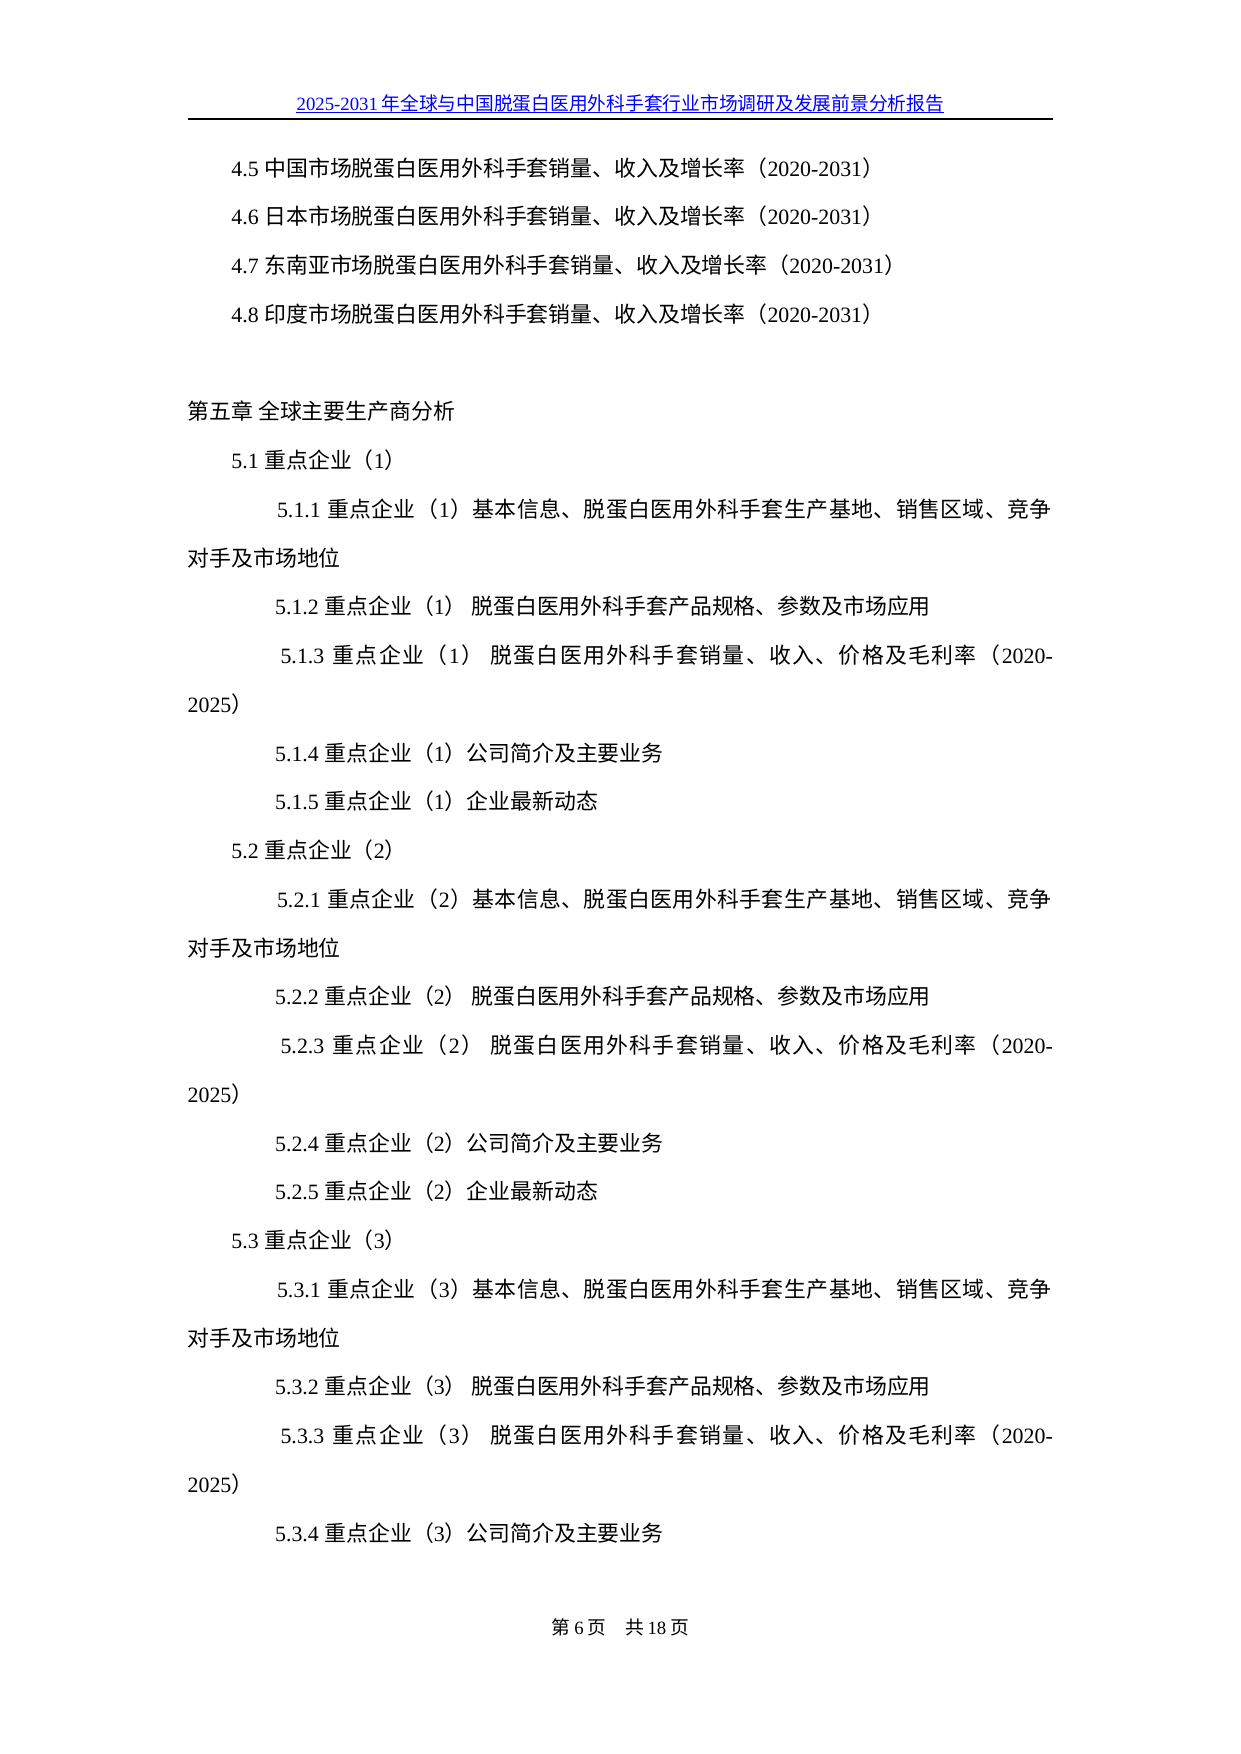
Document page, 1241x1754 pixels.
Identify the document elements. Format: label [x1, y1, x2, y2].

text [187, 150, 1053, 1548]
